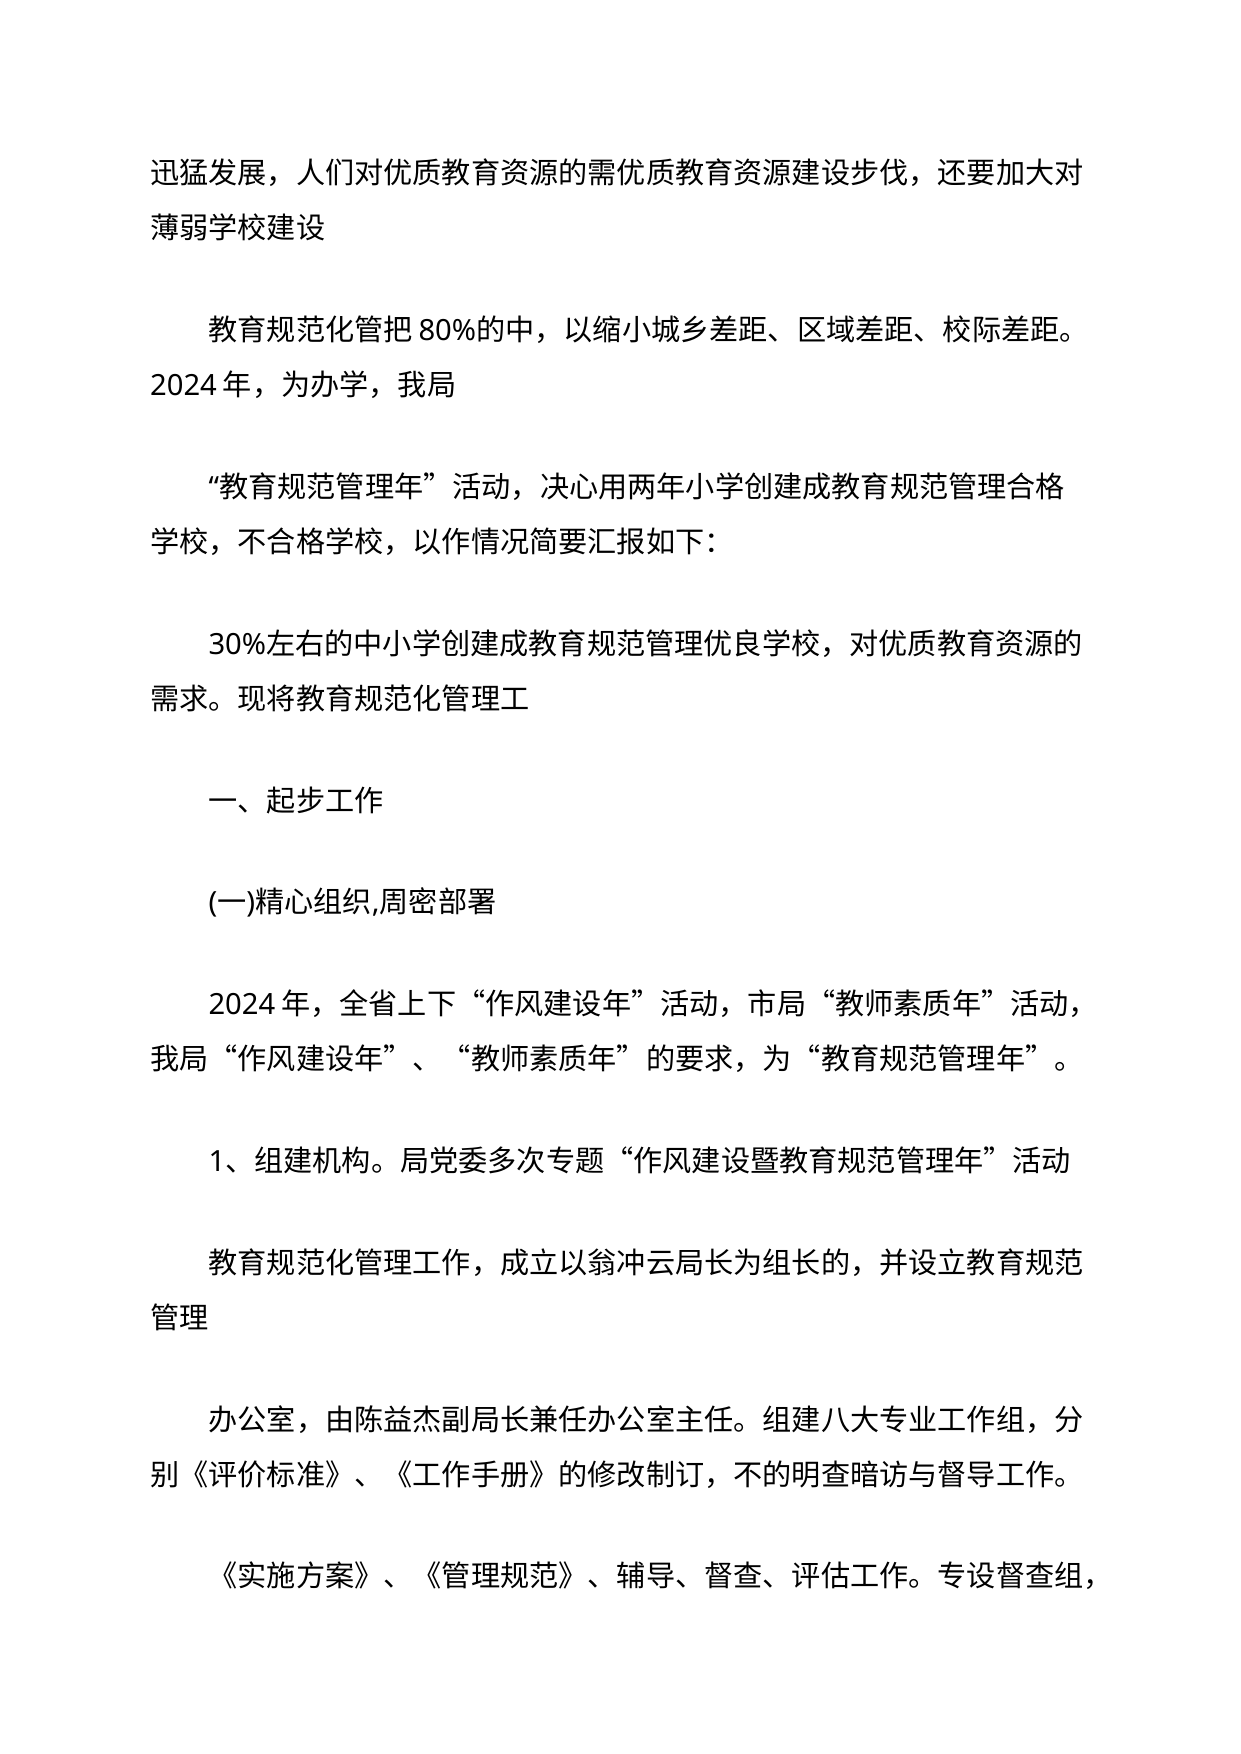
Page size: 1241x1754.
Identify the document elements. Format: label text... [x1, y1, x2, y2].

text “教育规范管理年”活动，决心用两年小学创建成教育规范管理合格学校，不合格学校，以作情况简要汇报如下： [150, 464, 1090, 561]
text 一、起步工作 [150, 777, 1090, 819]
text 教育规范化管把80%的中，以缩小城乡差距、区域差距、校际差距。2024年，为办学，我局 [150, 307, 1090, 404]
text 30%左右的中小学创建成教育规范管理优良学校，对优质教育资源的需求。现将教育规范化管理工 [150, 620, 1090, 718]
text 办公室，由陈益杰副局长兼任办公室主任。组建八大专业工作组，分别《评价标准》、《工作手册》的修改制订，不的明查暗访与督导工作。 [150, 1396, 1090, 1493]
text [150, 150, 1090, 247]
text 教育规范化管理工作，成立以翁冲云局长为组长的，并设立教育规范管理 [150, 1240, 1090, 1337]
text (一)精心组织,周密部署 [150, 879, 1090, 921]
text 1、组建机构。局党委多次专题“作风建设暨教育规范管理年”活动 [150, 1138, 1090, 1180]
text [150, 1553, 1090, 1595]
text 2024年，全省上下“作风建设年”活动，市局“教师素质年”活动，我局“作风建设年”、“教师素质年”的要求，为“教育规范管理年”。 [150, 981, 1090, 1078]
